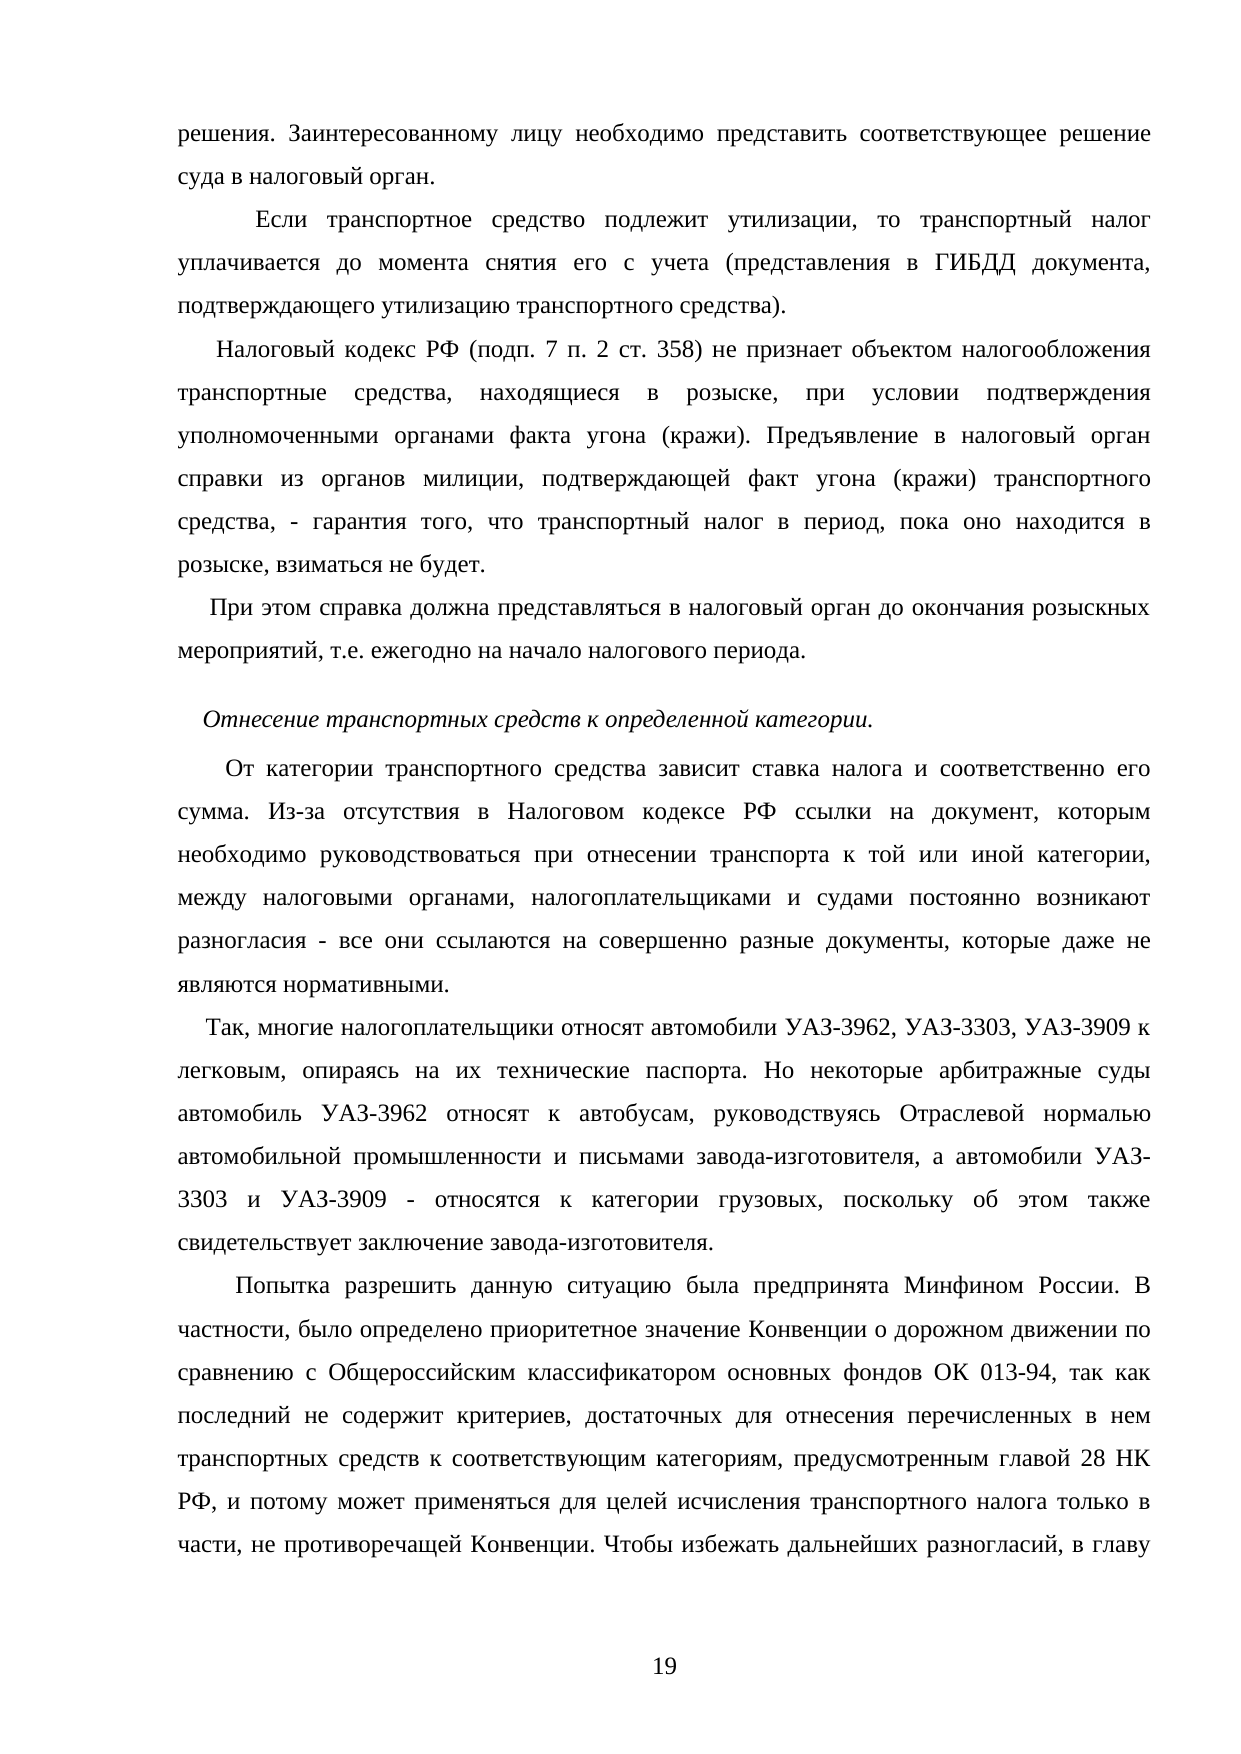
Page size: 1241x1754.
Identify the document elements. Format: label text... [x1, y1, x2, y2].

subtitle Отнесение транспортных средств к определенной категории. [177, 704, 1152, 732]
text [177, 118, 1152, 190]
text Если транспортное средство подлежит утилизации, то транспортный налог уплачивается до момента снятия его с учета (представления в ГИБДД документа, подтверждающего утилизацию транспортного средства). [177, 204, 1152, 319]
text От категории транспортного средства зависит ставка налога и соответственно его сумма. Из-за отсутствия в Налоговом кодексе РФ ссылки на документ, которым необходимо руководствоваться при отнесении транспорта к той или иной категории, между налоговыми органами, налогоплательщиками и судами постоянно возникают разногласия - все они ссылаются на совершенно разные документы, которые даже не являются нормативными. [177, 753, 1152, 997]
text Налоговый кодекс РФ (подп. 7 п. 2 ст. 358) не признает объектом налогообложения транспортные средства, находящиеся в розыске, при условии подтверждения уполномоченными органами факта угона (кражи). Предъявление в налоговый орган справки из органов милиции, подтверждающей факт угона (кражи) транспортного средства, - гарантия того, что транспортный налог в период, пока оно находится в розыске, взиматься не будет. [177, 334, 1152, 578]
text Так, многие налогоплательщики относят автомобили УАЗ-3962, УАЗ-3303, УАЗ-3909 к легковым, опираясь на их технические паспорта. Но некоторые арбитражные суды автомобиль УАЗ-3962 относят к автобусам, руководствуясь Отраслевой нормалью автомобильной промышленности и письмами завода-изготовителя, а автомобили УАЗ-3303 и УАЗ-3909 - относятся к категории грузовых, поскольку об этом также свидетельствует заключение завода-изготовителя. [177, 1012, 1152, 1256]
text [177, 1271, 1152, 1558]
text При этом справка должна представляться в налоговый орган до окончания розыскных мероприятий, т.е. ежегодно на начало налогового периода. [177, 592, 1152, 664]
